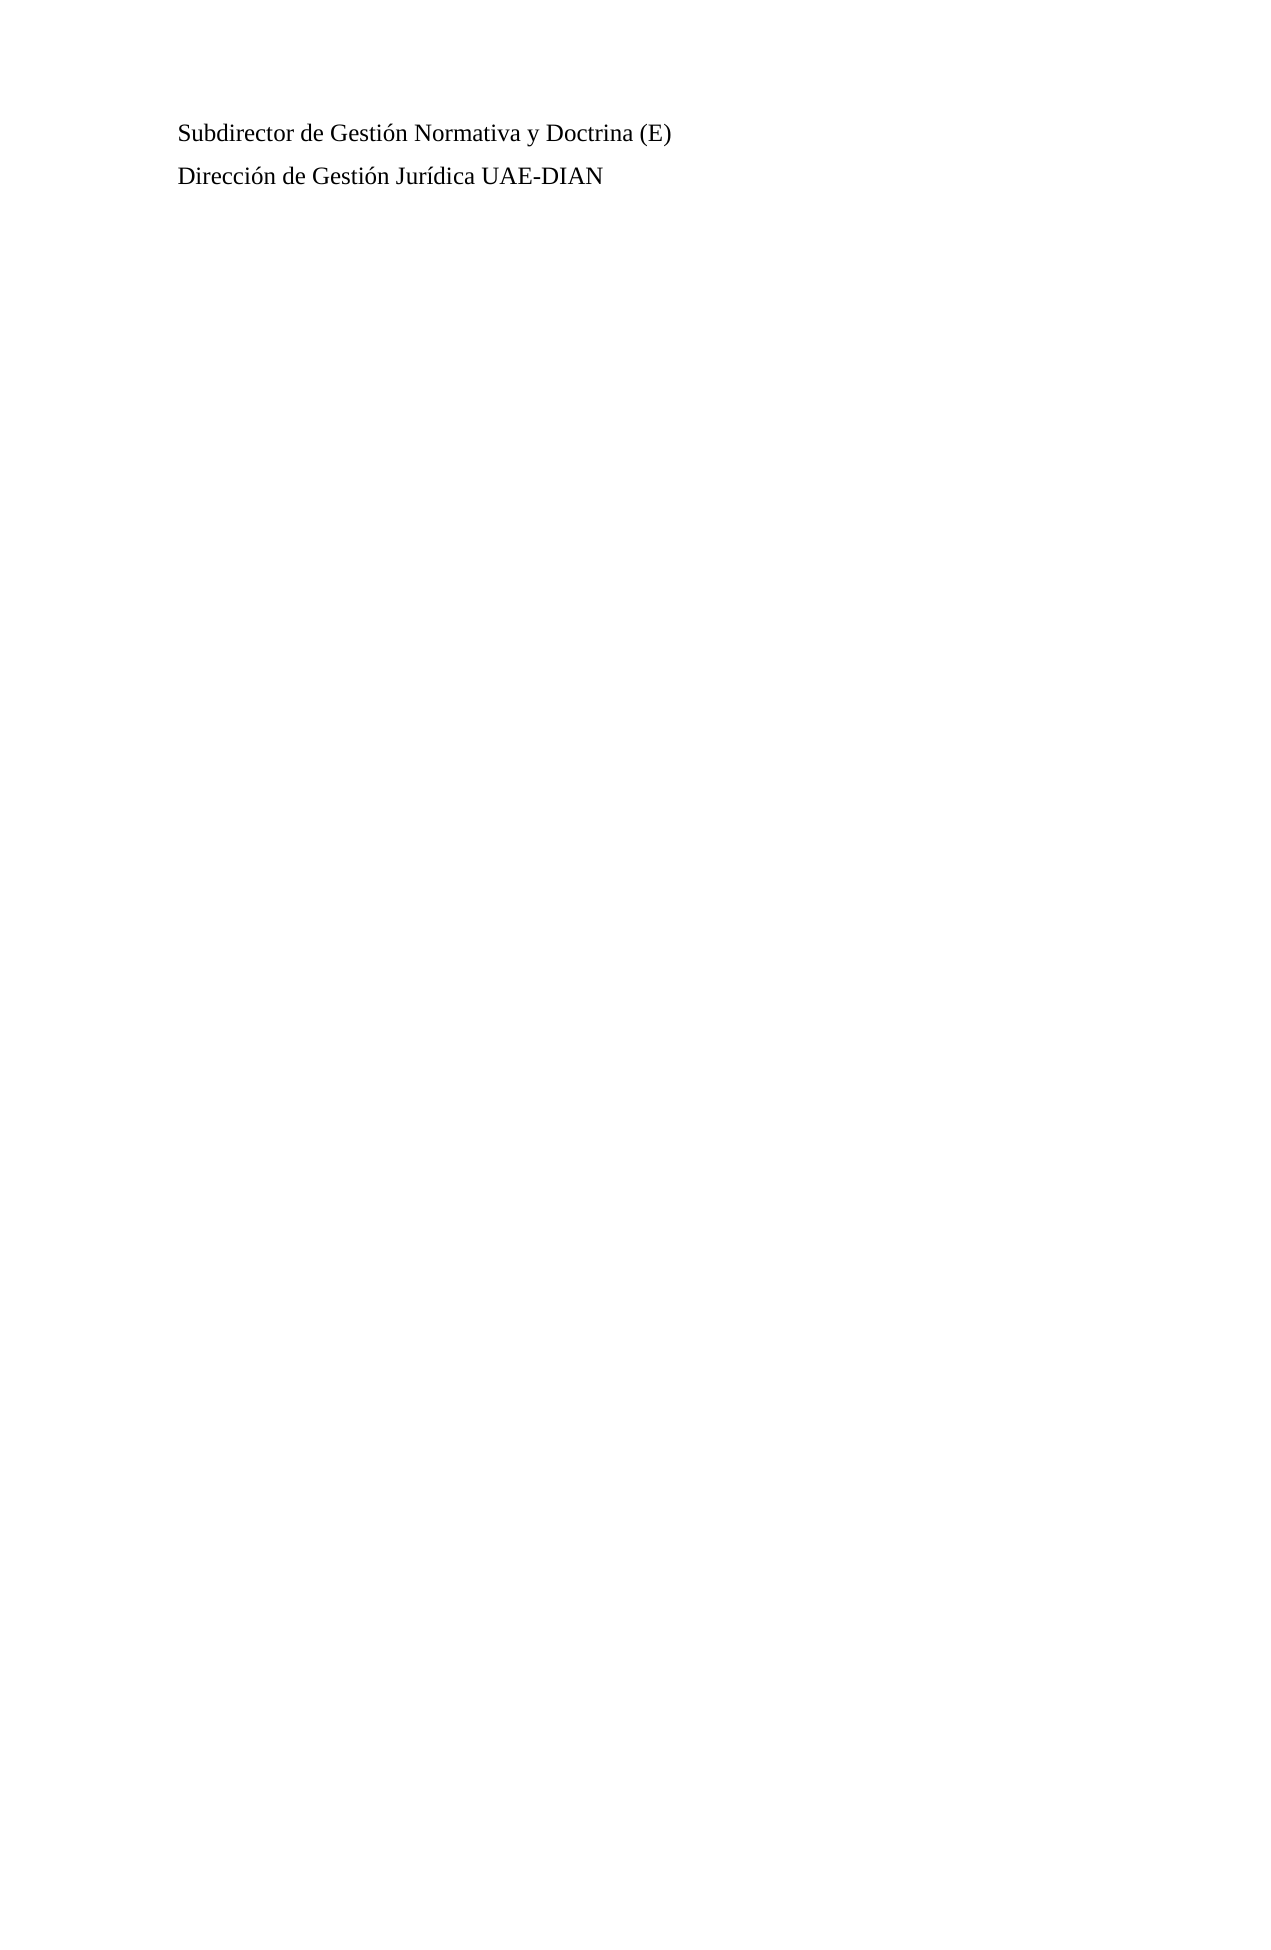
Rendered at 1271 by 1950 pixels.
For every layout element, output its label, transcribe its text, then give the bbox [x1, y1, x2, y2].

text Dirección de Gestión Jurídica UAE-DIAN [177, 161, 1153, 190]
text Subdirector de Gestión Normativa y Doctrina (E) [177, 118, 1153, 147]
